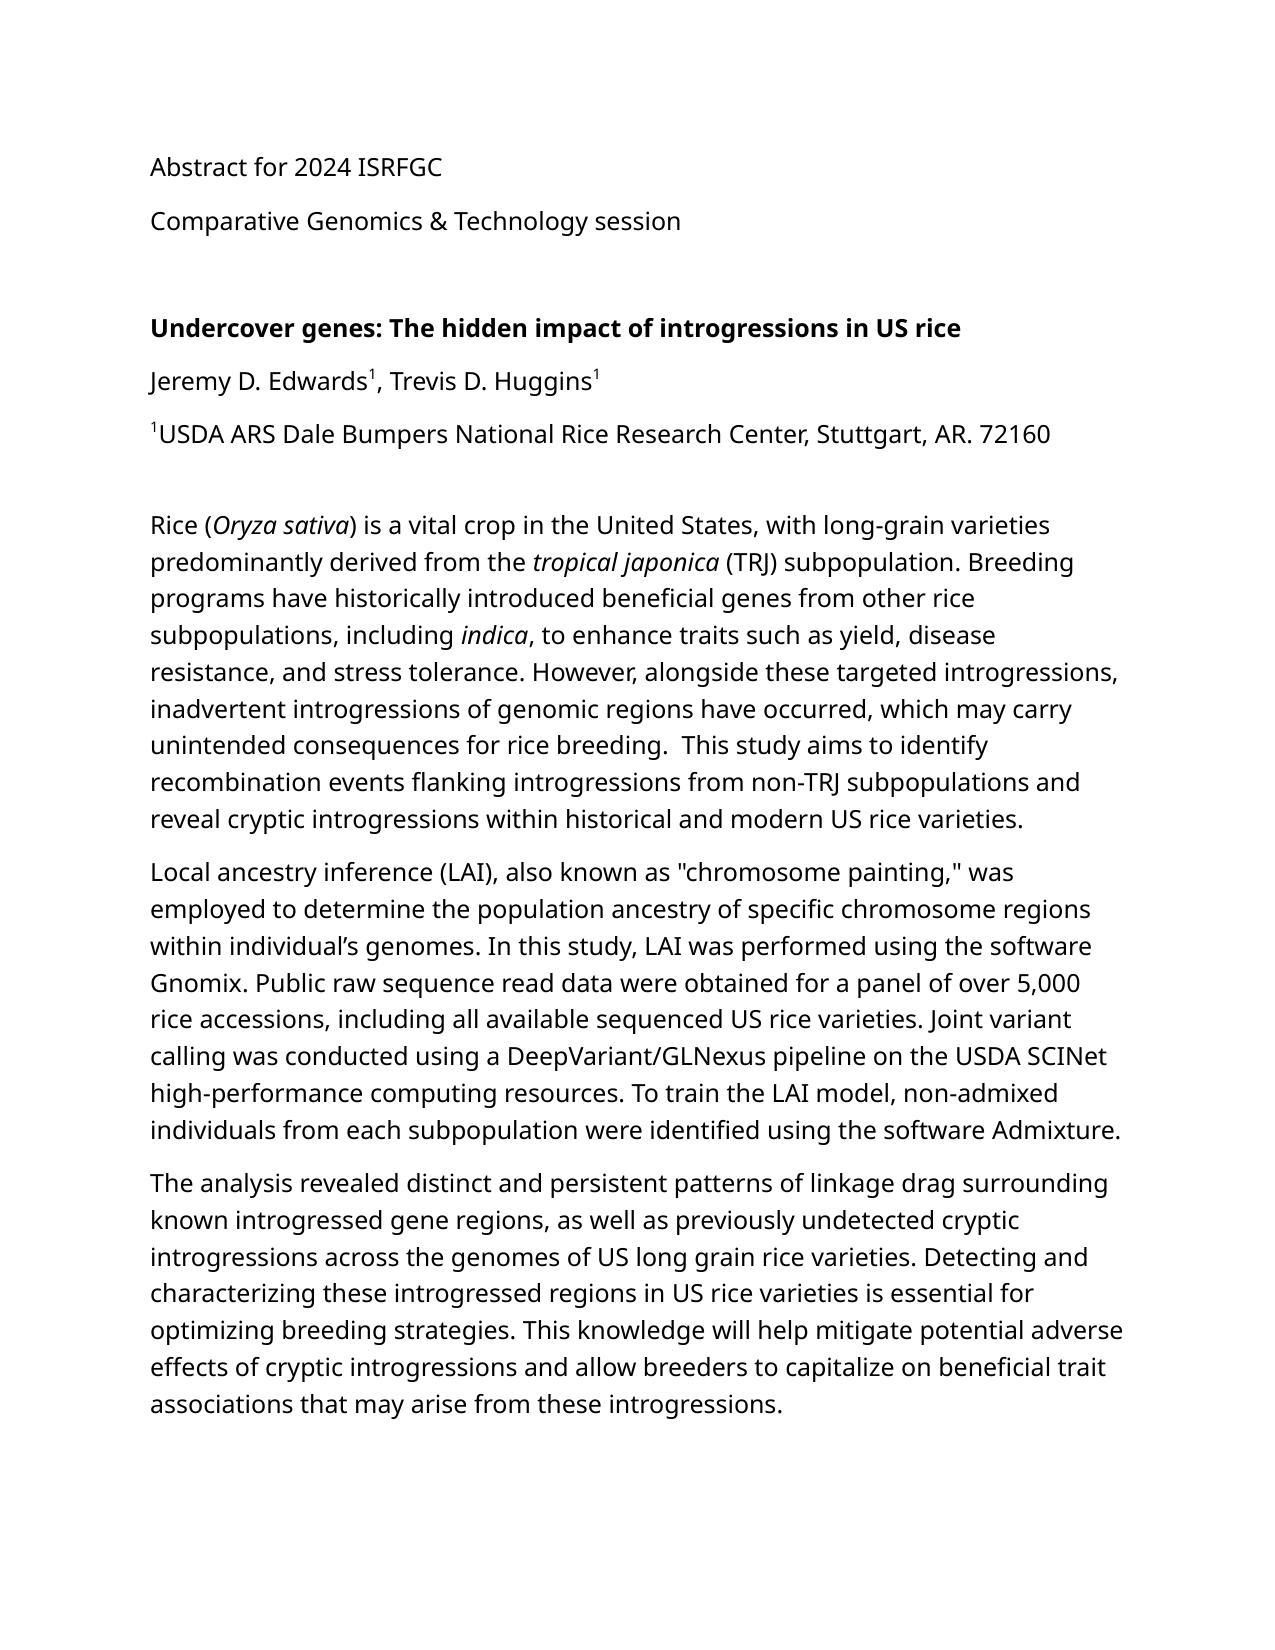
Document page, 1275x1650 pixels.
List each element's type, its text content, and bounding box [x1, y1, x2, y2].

text The analysis revealed distinct and persistent patterns of linkage drag surrounding known introgressed gene regions, as well as previously undetected cryptic introgressions across the genomes of US long grain rice varieties. Detecting and characterizing these introgressed regions in US rice varieties is essential for optimizing breeding strategies. This knowledge will help mitigate potential adverse effects of cryptic introgressions and allow breeders to capitalize on beneficial trait associations that may arise from these introgressions. [150, 1166, 1125, 1421]
text Local ancestry inference (LAI), also known as "chromosome painting," was employed to determine the population ancestry of specific chromosome regions within individual’s genomes. In this study, LAI was performed using the software Gnomix. Public raw sequence read data were obtained for a panel of over 5,000 rice accessions, including all available sequenced US rice varieties. Joint variant calling was conducted using a DeepVariant/GLNexus pipeline on the USDA SCINet high-performance computing resources. To train the LAI model, non-admixed individuals from each subpopulation were identified using the software Admixture. [150, 855, 1125, 1146]
text Rice (Oryza sativa) is a vital crop in the United States, with long-grain varieties predominantly derived from the tropical japonica (TRJ) subpopulation. Breeding programs have historically introduced beneficial genes from other rice subpopulations, including indica, to enhance traits such as yield, disease resistance, and stress tolerance. However, alongside these targeted introgressions, inadvertent introgressions of genomic regions have occurred, which may carry unintended consequences for rice breeding. This study aims to identify recombination events flanking introgressions from non-TRJ subpopulations and reveal cryptic introgressions within historical and modern US rice varieties. [150, 507, 1125, 836]
text Jeremy D. Edwards1, Trevis D. Huggins1 [150, 364, 1125, 398]
text 1USDA ARS Dale Bumpers National Rice Research Center, Stuttgart, AR. 72160 [150, 417, 1125, 451]
text Abstract for 2024 ISRFGC [150, 150, 1125, 184]
text Comparative Genomics & Technology session [150, 203, 1125, 237]
text Undercover genes: The hidden impact of introgressions in US rice [150, 310, 1125, 344]
